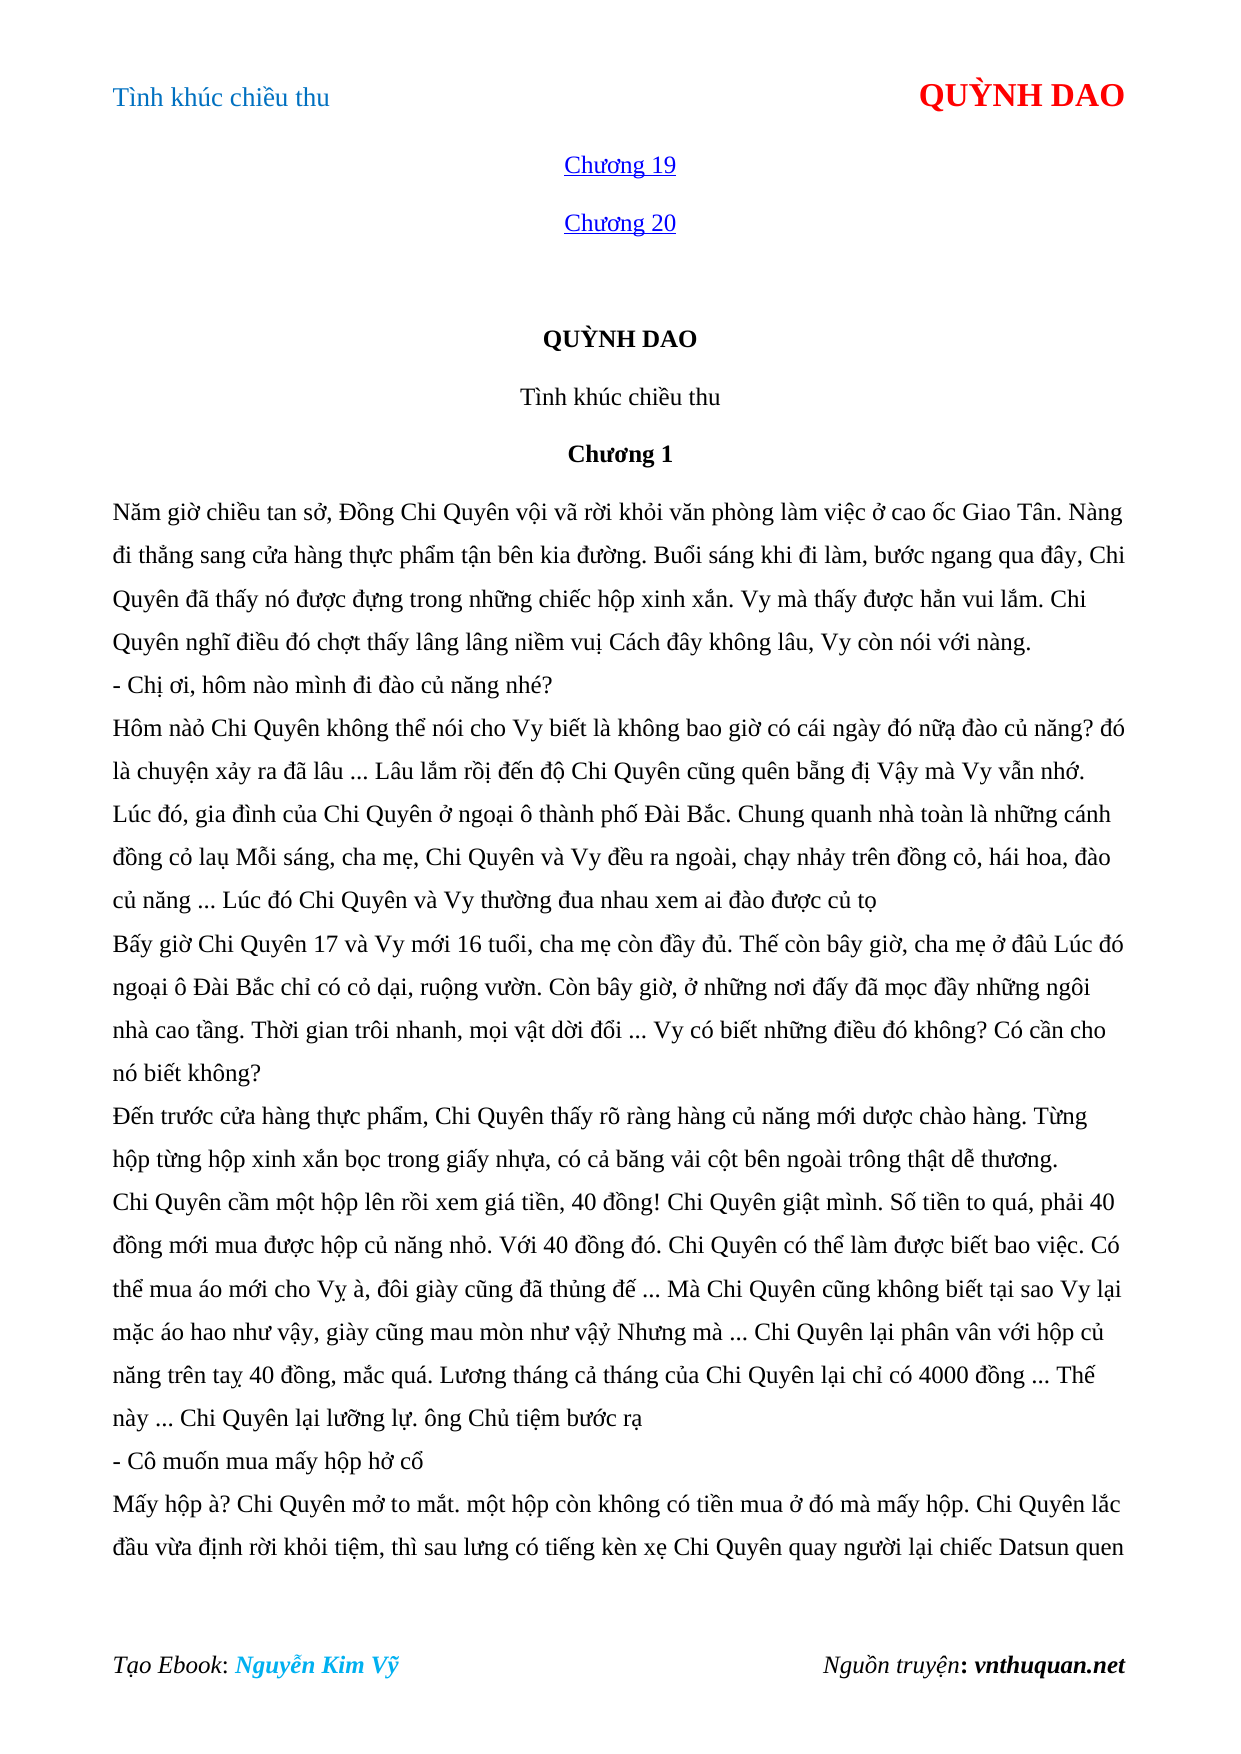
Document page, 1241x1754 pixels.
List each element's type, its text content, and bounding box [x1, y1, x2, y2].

text Chương 1 [112, 439, 1128, 468]
text Chương 20 [112, 208, 1128, 237]
text QUỲNH DAO [112, 324, 1128, 352]
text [112, 497, 1128, 1561]
text Chương 19 [112, 150, 1128, 179]
text Tình khúc chiều thu [112, 382, 1128, 410]
